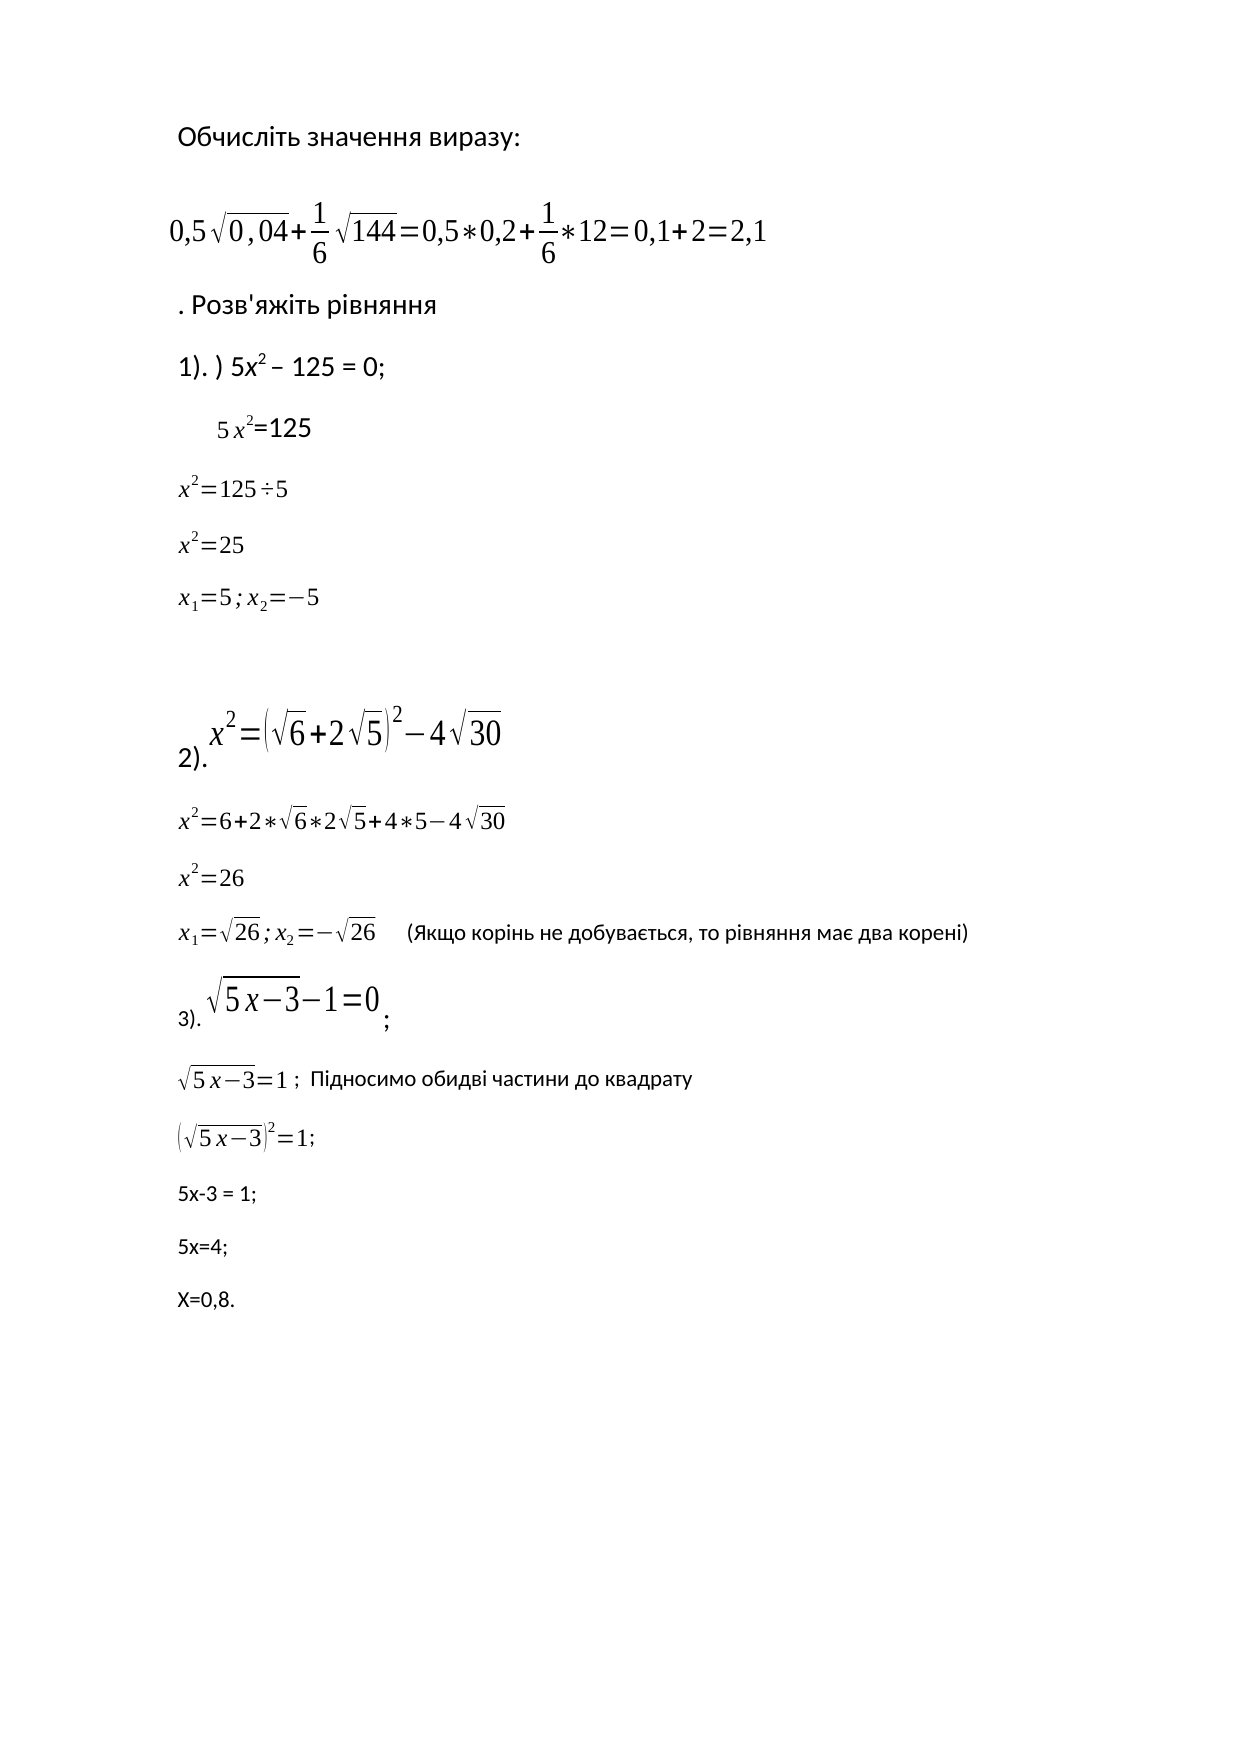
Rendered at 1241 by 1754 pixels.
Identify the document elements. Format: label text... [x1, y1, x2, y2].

text 3). ; [177, 974, 1152, 1036]
text 5x-3 = 1; [177, 1179, 1152, 1207]
text . Розв'яжіть рівняння [177, 286, 1152, 322]
text X=0,8. [177, 1285, 1152, 1313]
text =125 [177, 409, 1152, 445]
text (Якщо корінь не добувається, то рівняння має два корені) [177, 916, 1152, 949]
text 5x=4; [177, 1232, 1152, 1260]
text ; Підносимо обидві частини до квадрату [177, 1064, 1152, 1093]
text ; [177, 1118, 1152, 1154]
text 1). ) 5х2 – 125 = 0; [177, 348, 1152, 383]
text Обчисліть значення виразу: [177, 118, 1152, 154]
text 2). [177, 702, 1152, 775]
